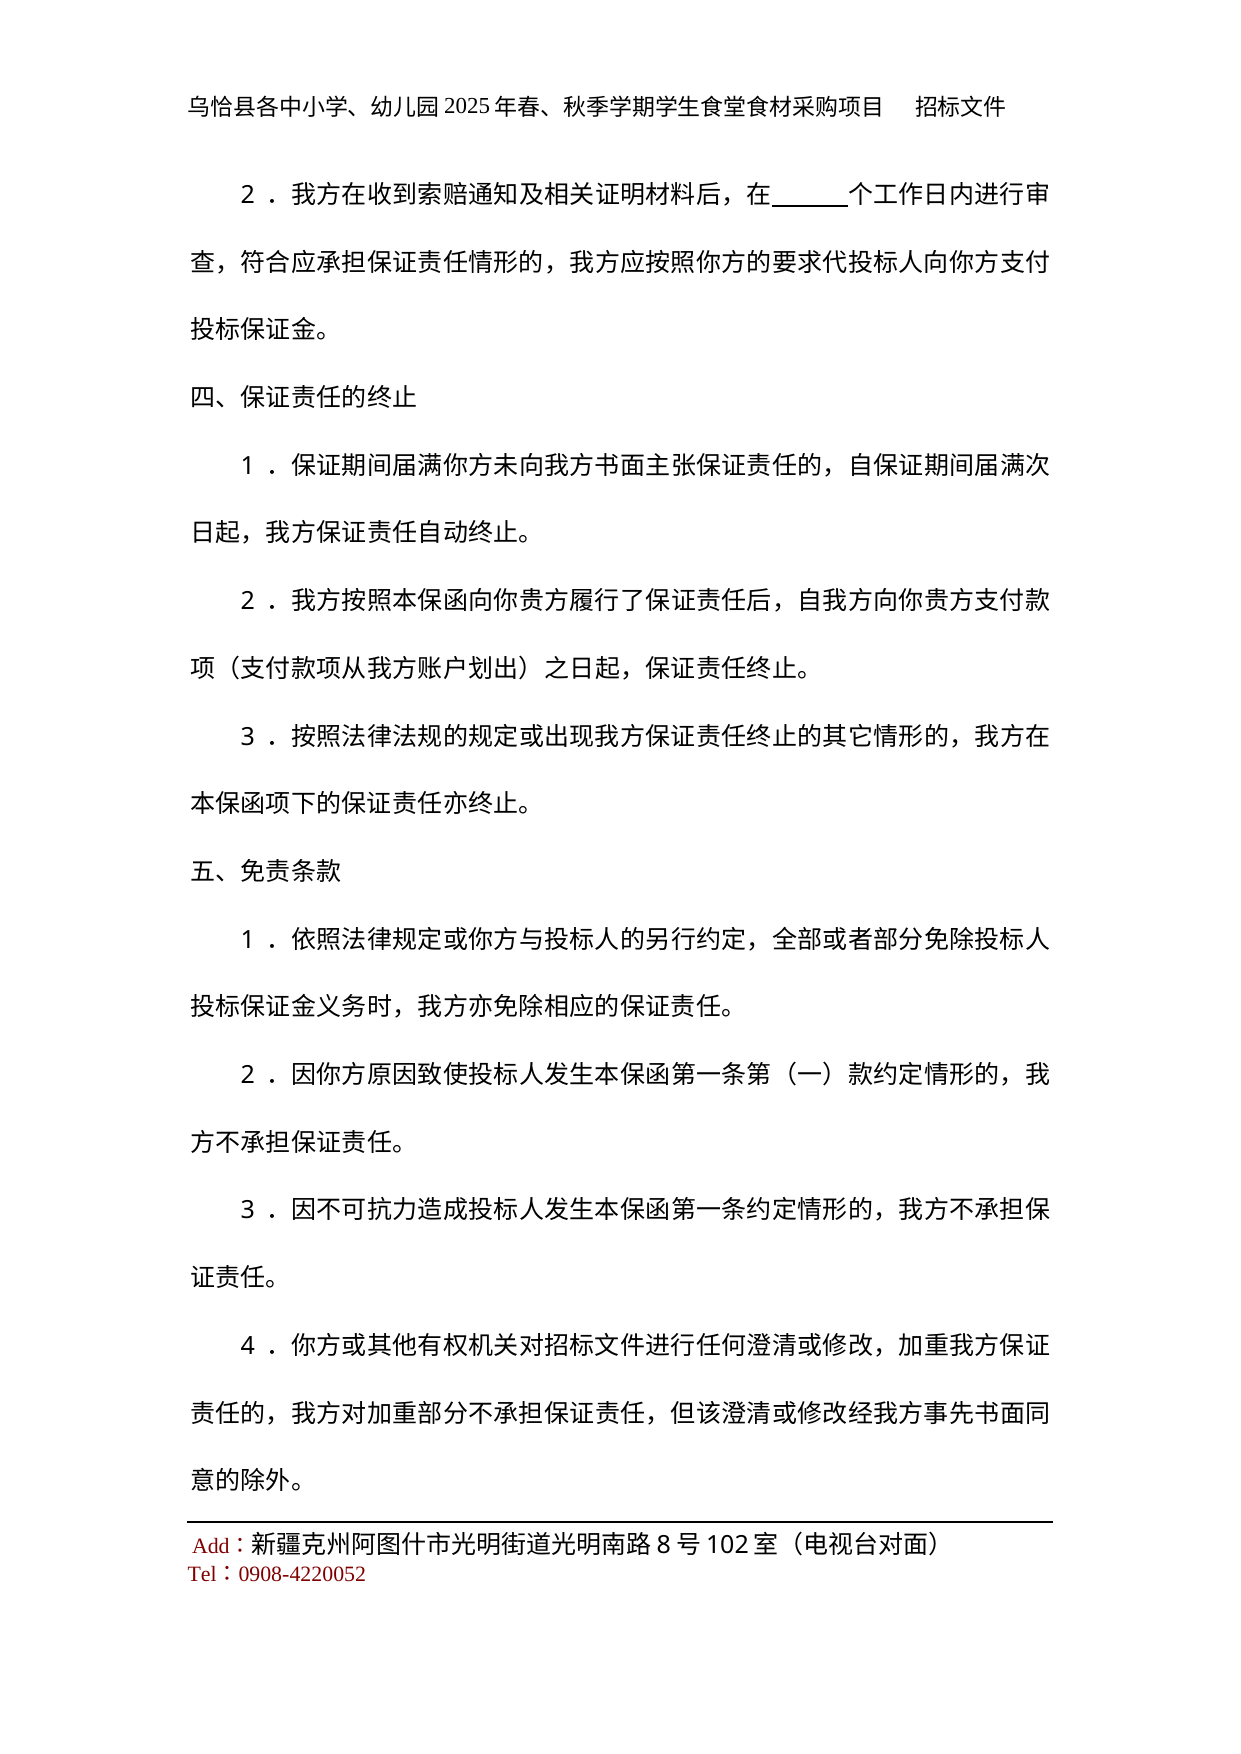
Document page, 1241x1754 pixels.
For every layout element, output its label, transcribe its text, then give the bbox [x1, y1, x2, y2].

text 2．我方按照本保函向你贵方履行了保证责任后，自我方向你贵方支付款项（支付款项从我方账户划出）之日起，保证责任终止。 [190, 565, 1050, 700]
text 1．保证期间届满你方未向我方书面主张保证责任的，自保证期间届满次日起，我方保证责任自动终止。 [190, 429, 1050, 565]
text 3．按照法律法规的规定或出现我方保证责任终止的其它情形的，我方在本保函项下的保证责任亦终止。 [190, 700, 1050, 836]
text 四、保证责任的终止 [190, 362, 1050, 429]
text 2．因你方原因致使投标人发生本保函第一条第（一）款约定情形的，我方不承担保证责任。 [190, 1039, 1050, 1174]
text 2．我方在收到索赔通知及相关证明材料后，在 个工作日内进行审查，符合应承担保证责任情形的，我方应按照你方的要求代投标人向你方支付投标保证金。 [190, 158, 1050, 362]
text 3．因不可抗力造成投标人发生本保函第一条约定情形的，我方不承担保证责任。 [190, 1174, 1050, 1309]
text 4．你方或其他有权机关对招标文件进行任何澄清或修改，加重我方保证责任的，我方对加重部分不承担保证责任，但该澄清或修改经我方事先书面同意的除外。 [190, 1309, 1050, 1513]
text 1．依照法律规定或你方与投标人的另行约定，全部或者部分免除投标人投标保证金义务时，我方亦免除相应的保证责任。 [190, 903, 1050, 1039]
text 五、免责条款 [190, 836, 1050, 903]
